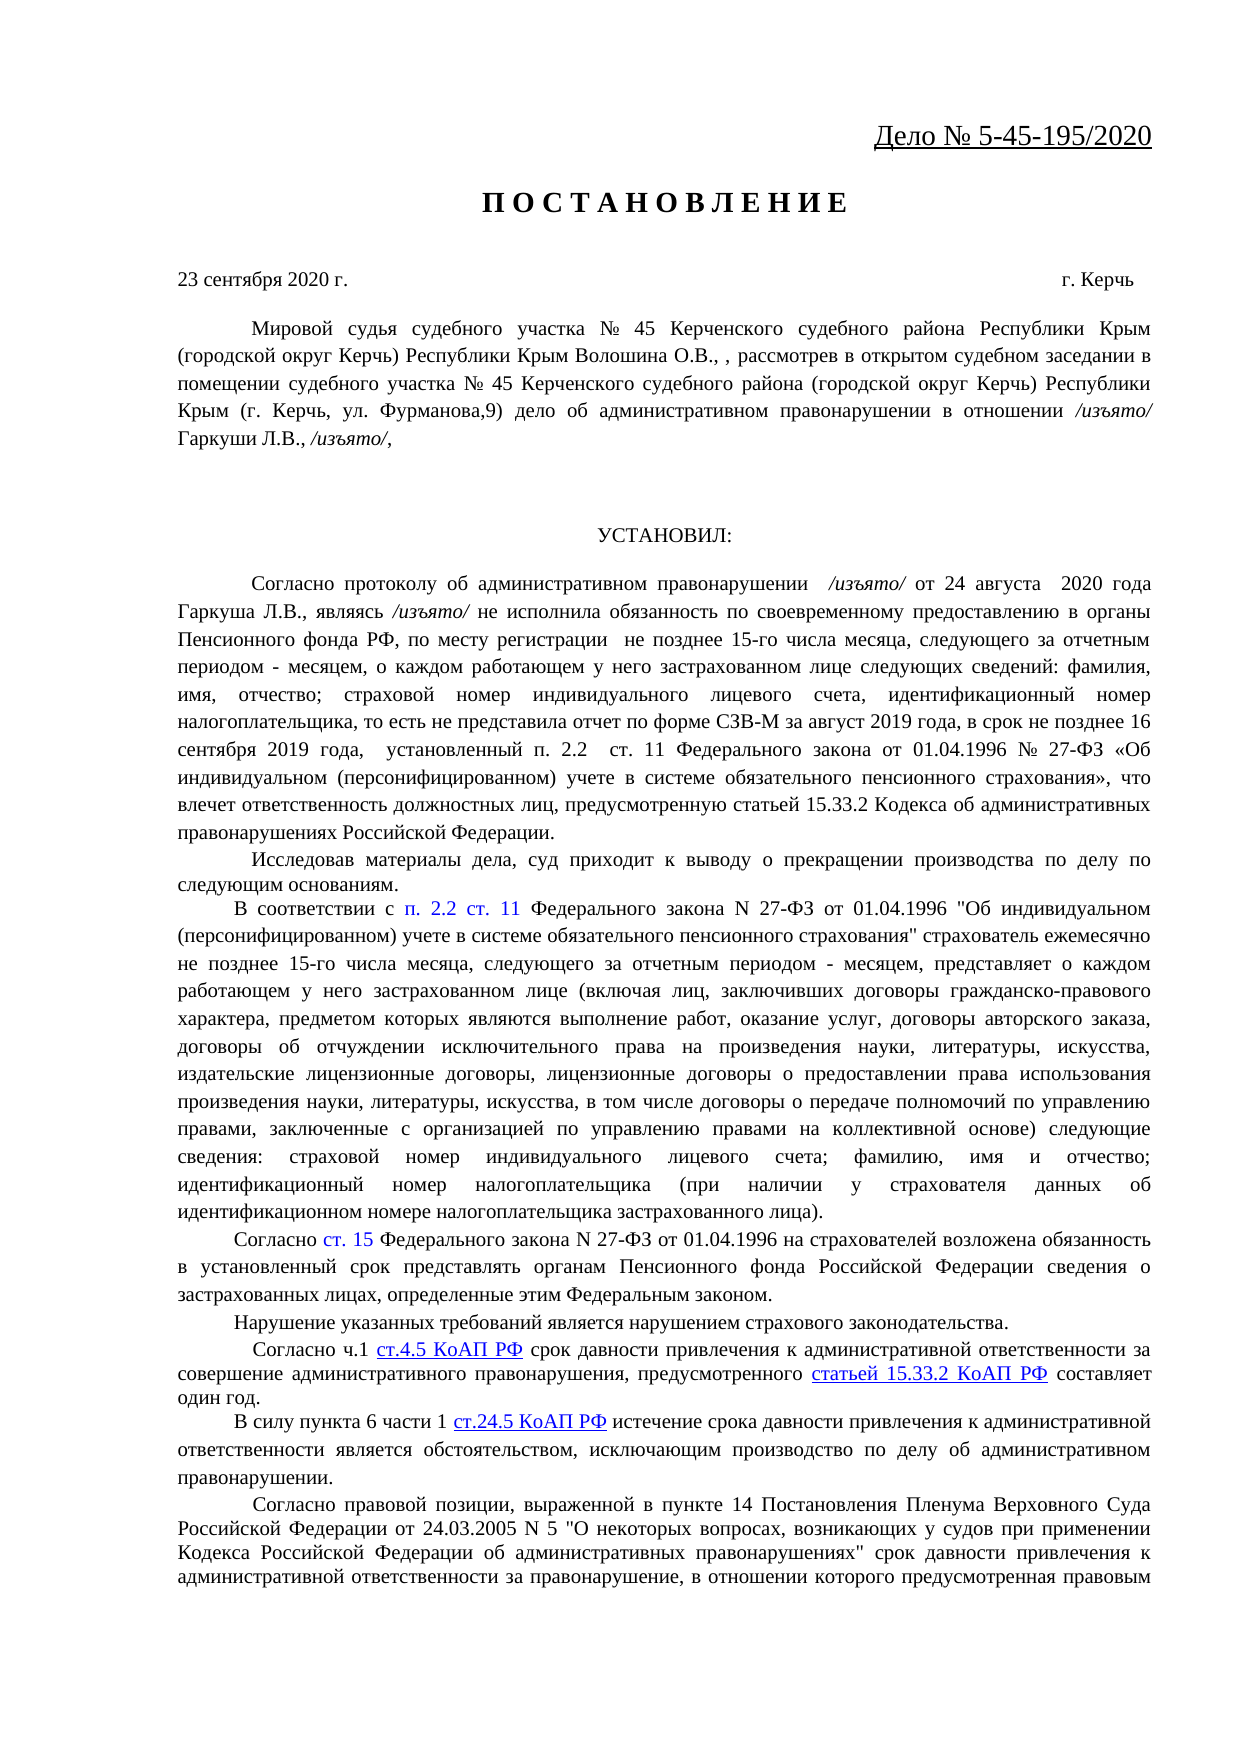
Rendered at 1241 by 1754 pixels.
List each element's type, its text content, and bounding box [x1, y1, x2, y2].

text УСТАНОВИЛ: [177, 523, 1152, 547]
text В соответствии с п. 2.2 ст. 11 Федерального закона N 27-ФЗ от 01.04.1996 "Об индивидуальном (персонифицированном) учете в системе обязательного пенсионного страхования" страхователь ежемесячно не позднее 15-го числа месяца, следующего за отчетным периодом - месяцем, представляет о каждом работающем у него застрахованном лице (включая лиц, заключивших договоры гражданско-правового характера, предметом которых являются выполнение работ, оказание услуг, договоры авторского заказа, договоры об отчуждении исключительного права на произведения науки, литературы, искусства, издательские лицензионные договоры, лицензионные договоры о предоставлении права использования произведения науки, литературы, искусства, в том числе договоры о передаче полномочий по управлению правами, заключенные с организацией по управлению правами на коллективной основе) следующие сведения: страховой номер индивидуального лицевого счета; фамилию, имя и отчество; идентификационный номер налогоплательщика (при наличии у страхователя данных об идентификационном номере налогоплательщика застрахованного лица). [177, 896, 1152, 1223]
text Исследовав материалы дела, суд приходит к выводу о прекращении производства по делу по следующим основаниям. [177, 847, 1152, 896]
text 23 сентября 2020 г. г. Керчь [177, 267, 1152, 291]
text В силу пункта 6 части 1 ст.24.5 КоАП РФ истечение срока давности привлечения к административной ответственности является обстоятельством, исключающим производство по делу об административном правонарушении. [177, 1409, 1152, 1489]
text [177, 1492, 1152, 1588]
title Дело № 5-45-195/2020 [177, 118, 1152, 152]
text Согласно протоколу об административном правонарушении /изъято/ от 24 августа 2020 года Гаркуша Л.В., являясь /изъято/ не исполнила обязанность по своевременному предоставлению в органы Пенсионного фонда РФ, по месту регистрации не позднее 15-го числа месяца, следующего за отчетным периодом - месяцем, о каждом работающем у него застрахованном лице следующих сведений: фамилия, имя, отчество; страховой номер индивидуального лицевого счета, идентификационный номер налогоплательщика, то есть не представила отчет по форме СЗВ-М за август 2019 года, в срок не позднее 16 сентября 2019 года, установленный п. 2.2 ст. 11 Федерального закона от 01.04.1996 № 27-ФЗ «Об индивидуальном (персонифицированном) учете в системе обязательного пенсионного страхования», что влечет ответственность должностных лиц, предусмотренную статьей 15.33.2 Кодекса об административных правонарушениях Российской Федерации. [177, 571, 1152, 844]
title П О С Т А Н О В Л Е Н И Е [177, 185, 1152, 219]
text Согласно ч.1 ст.4.5 КоАП РФ срок давности привлечения к административной ответственности за совершение административного правонарушения, предусмотренного статьей 15.33.2 КоАП РФ составляет один год. [177, 1337, 1152, 1409]
text Нарушение указанных требований является нарушением страхового законодательства. [177, 1309, 1152, 1334]
text Мировой судья судебного участка № 45 Керченского судебного района Республики Крым (городской округ Керчь) Республики Крым Волошина О.В., , рассмотрев в открытом судебном заседании в помещении судебного участка № 45 Керченского судебного района (городской округ Керчь) Республики Крым (г. Керчь, ул. Фурманова,9) дело об административном правонарушении в отношении /изъято/ Гаркуши Л.В., /изъято/, [177, 316, 1152, 450]
text Согласно ст. 15 Федерального закона N 27-ФЗ от 01.04.1996 на страхователей возложена обязанность в установленный срок представлять органам Пенсионного фонда Российской Федерации сведения о застрахованных лицах, определенные этим Федеральным законом. [177, 1227, 1152, 1306]
